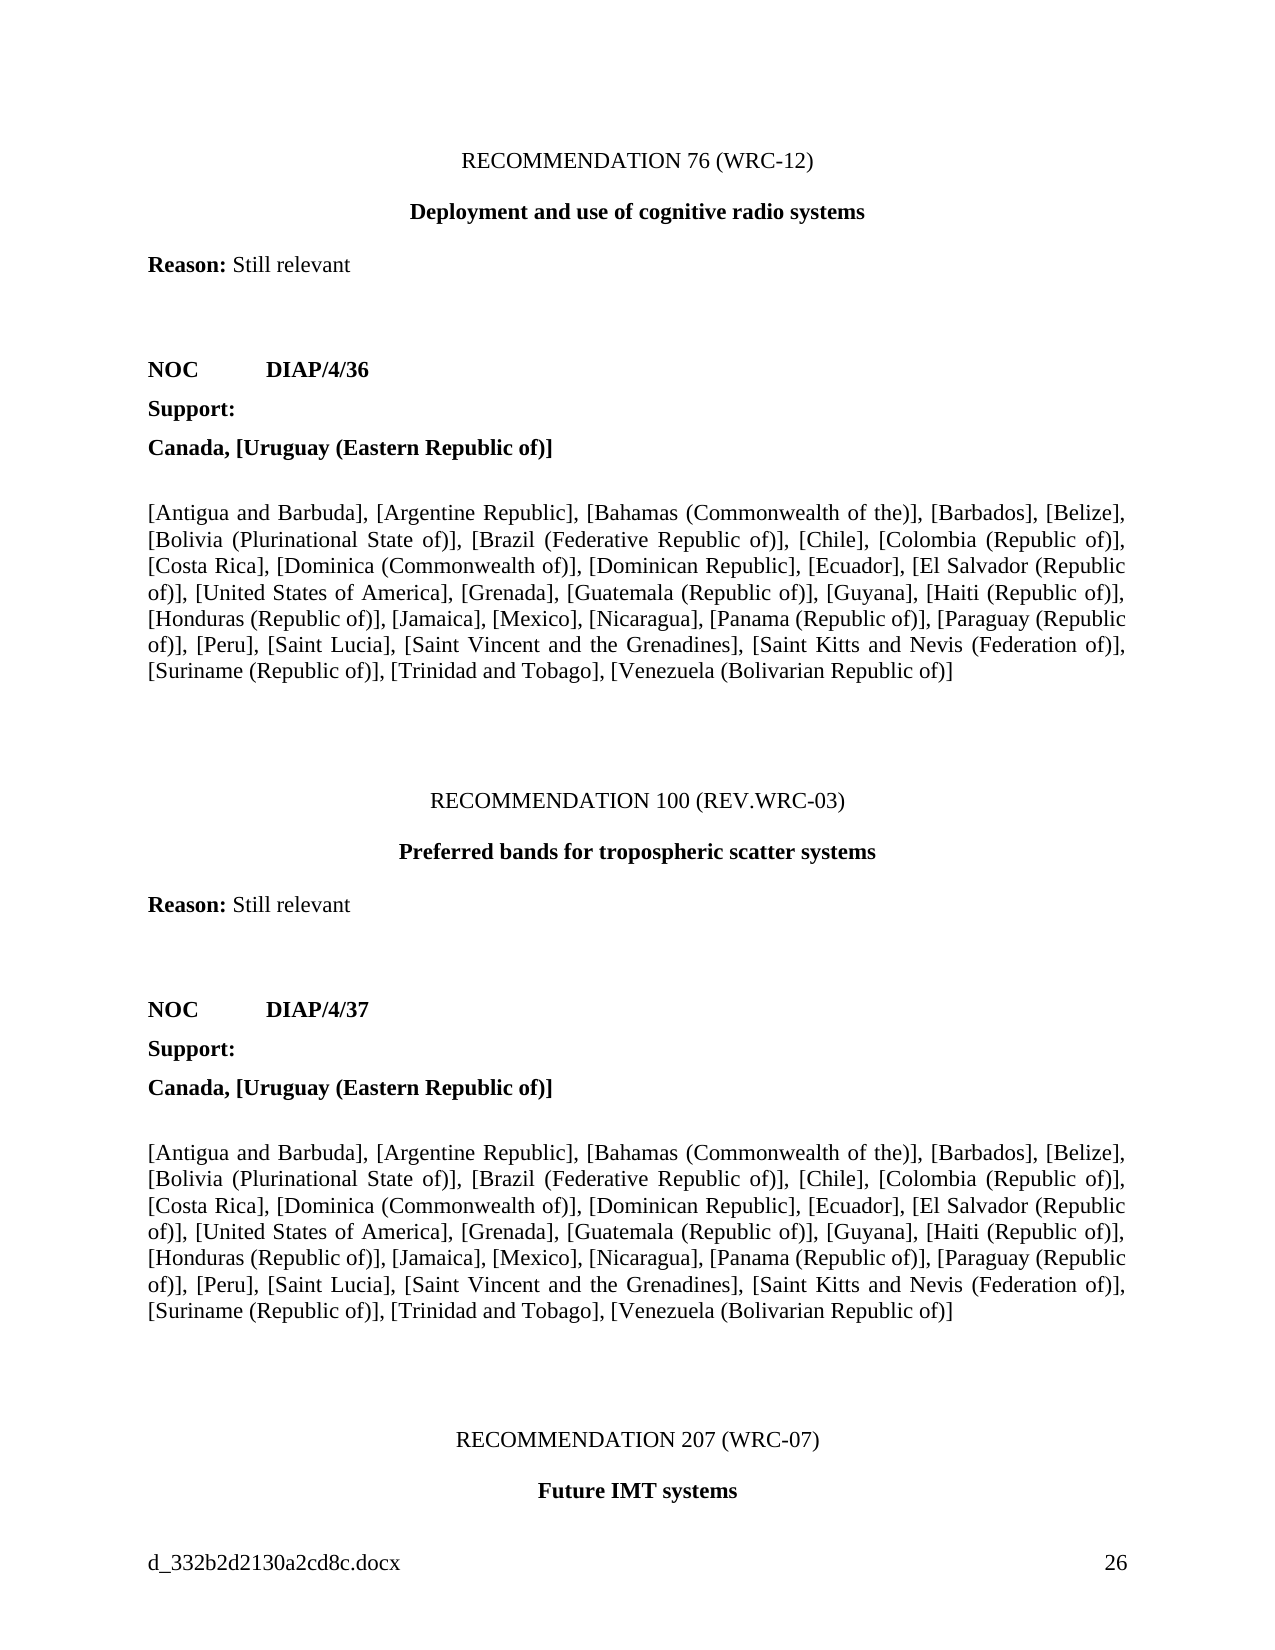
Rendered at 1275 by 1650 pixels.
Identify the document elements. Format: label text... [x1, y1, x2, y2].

text RECOMMENDATION 76 (WRC-12) [148, 147, 1127, 173]
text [148, 1139, 1127, 1323]
title Deployment and use of cognitive radio systems [148, 198, 1127, 225]
title Future IMT systems [148, 1478, 1127, 1504]
text Canada, [Uruguay (Eastern Republic of)] [148, 434, 1127, 461]
text RECOMMENDATION 100 (REV.WRC-03) [148, 787, 1127, 813]
text Canada, [Uruguay (Eastern Republic of)] [148, 1074, 1127, 1100]
text NOC DIAP/4/36 [148, 357, 1127, 383]
text Support: [148, 395, 1127, 422]
title Preferred bands for tropospheric scatter systems [148, 838, 1127, 864]
text NOC DIAP/4/37 [148, 996, 1127, 1022]
text RECOMMENDATION 207 (WRC-07) [148, 1426, 1127, 1453]
text Reason: Still relevant [148, 891, 1127, 917]
text Support: [148, 1035, 1127, 1061]
text Reason: Still relevant [148, 251, 1127, 277]
